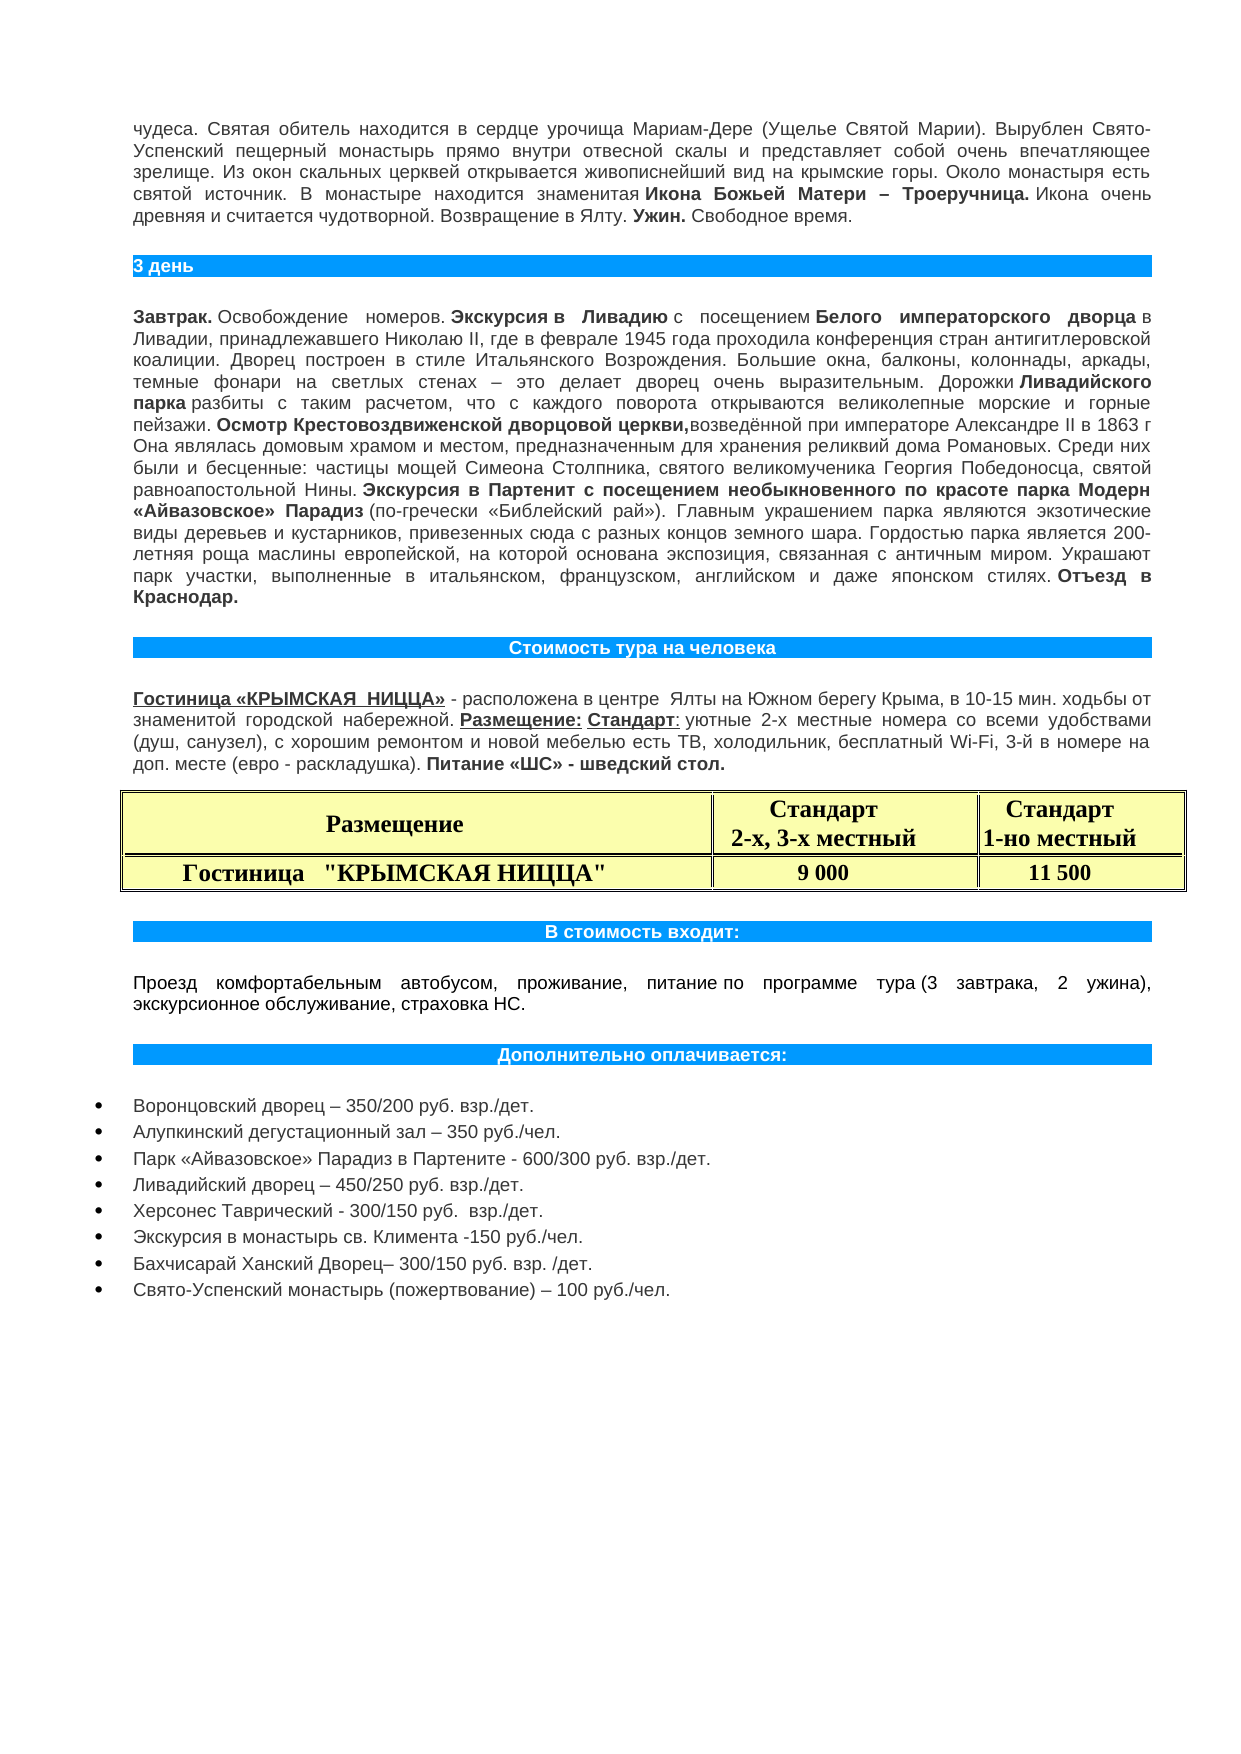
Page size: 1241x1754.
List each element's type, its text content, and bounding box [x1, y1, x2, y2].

text 3 день [133, 255, 1152, 277]
text Завтрак. Освобождение номеров. Экскурсия в Ливадию с посещением Белого императорского дворца в Ливадии, принадлежавшего Николаю II, где в феврале 1945 года проходила конференция стран антигитлеровской коалиции. Дворец построен в стиле Итальянского Возрождения. Большие окна, балконы, колоннады, аркады, темные фонари на светлых стенах – это делает дворец очень выразительным. Дорожки Ливадийского парка разбиты с таким расчетом, что с каждого поворота открываются великолепные морские и горные пейзажи. Осмотр Крестовоздвиженской дворцовой церкви,возведённой при императоре Александре II в 1863 г Она являлась домовым храмом и местом, предназначенным для хранения реликвий дома Романовых. Среди них были и бесценные: частицы мощей Симеона Столпника, святого великомученика Георгия Победоносца, святой равноапостольной Нины. Экскурсия в Партенит с посещением необыкновенного по красоте парка Модерн «Айвазовское» Парадиз (по-гречески «Библейский рай»). Главным украшением парка являются экзотические виды деревьев и кустарников, привезенных сюда с разных концов земного шара. Гордостью парка является 200-летняя роща маслины европейской, на которой основана экспозиция, связанная с античным миром. Украшают парк участки, выполненные в итальянском, французском, английском и даже японском стилях. Отъезд в Краснодар. [133, 306, 1152, 608]
list Бахчисарай Ханский Дворец– 300/150 руб. взр. /дет. [95, 1253, 1152, 1274]
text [133, 118, 1152, 226]
text Стоимость тура на человека [133, 637, 1152, 658]
table_header Стандарт 2-х, 3-х местный [713, 793, 978, 853]
table_cell Гостиница "КРЫМСКАЯ НИЦЦА" [123, 853, 712, 888]
text В стоимость входит: [133, 921, 1152, 942]
table_header Стандарт 1-но местный [979, 793, 1184, 853]
text Дополнительно оплачивается: [133, 1044, 1152, 1065]
list Алупкинский дегустационный зал – 350 руб./чел. [95, 1121, 1152, 1143]
list Воронцовский дворец – 350/200 руб. взр./дет. [95, 1094, 1152, 1116]
table_cell 11 500 [979, 853, 1184, 888]
list Свято-Успенский монастырь (пожертвование) – 100 руб./чел. [95, 1279, 1152, 1301]
list Ливадийский дворец – 450/250 руб. взр./дет. [95, 1174, 1152, 1195]
text Проезд комфортабельным автобусом, проживание, питание по программе тура (3 завтрака, 2 ужина), экскурсионное обслуживание, страховка НС. [133, 972, 1152, 1015]
table_header Размещение [123, 793, 712, 853]
table_cell 9 000 [713, 857, 978, 888]
text Гостиница «КРЫМСКАЯ НИЦЦА» - расположена в центре Ялты на Южном берегу Крыма, в 10-15 мин. ходьбы от знаменитой городской набережной. Размещение: Стандарт: уютные 2-х местные номера со всеми удобствами (душ, санузел), с хорошим ремонтом и новой мебелью есть ТВ, холодильник, бесплатный Wi-Fi, 3-й в номере на доп. месте (евро - раскладушка). Питание «ШС» - шведский стол. [133, 688, 1152, 774]
list Парк «Айвазовское» Парадиз в Партените - 600/300 руб. взр./дет. [95, 1147, 1152, 1169]
list Херсонес Таврический - 300/150 руб. взр./дет. [95, 1200, 1152, 1222]
list Экскурсия в монастырь св. Климента -150 руб./чел. [95, 1226, 1152, 1248]
